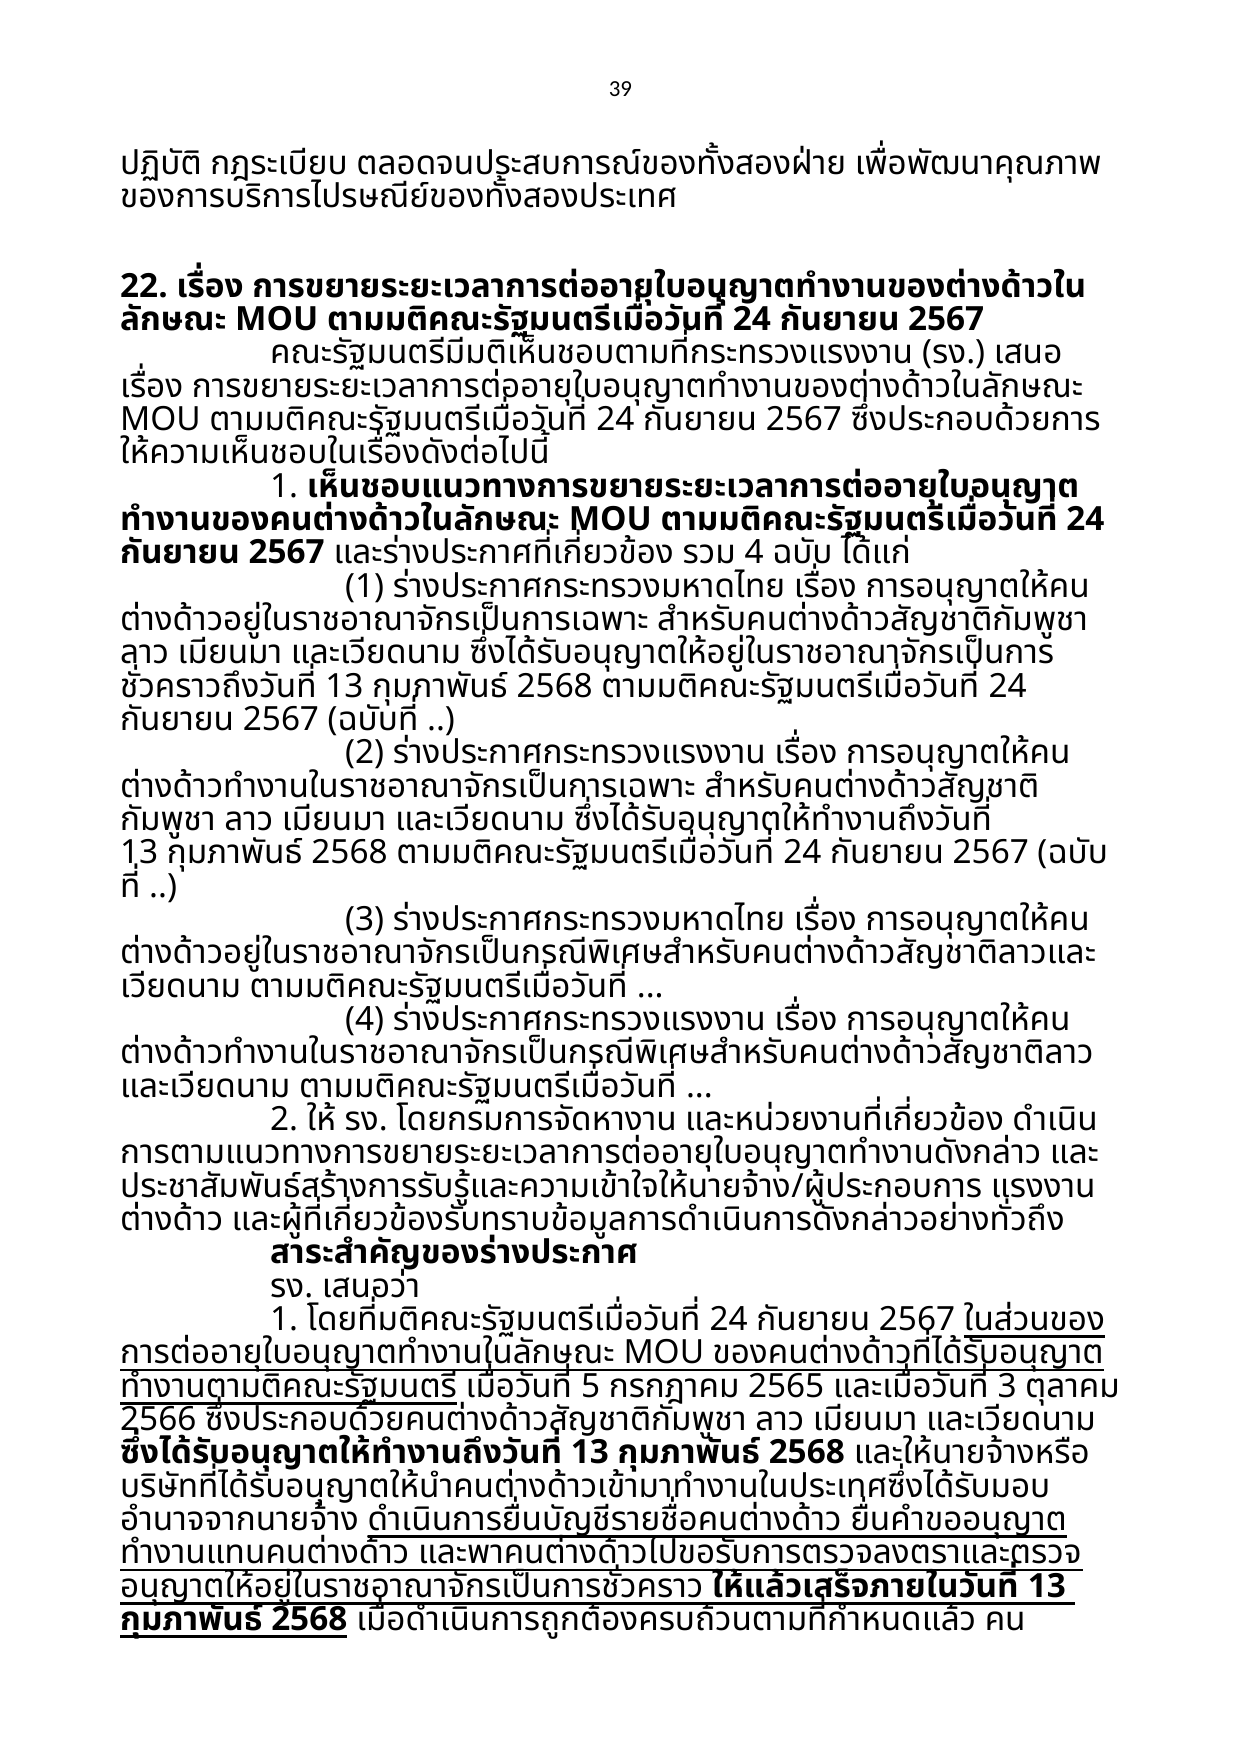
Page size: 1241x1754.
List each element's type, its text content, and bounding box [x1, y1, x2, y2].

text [120, 1304, 1120, 1637]
text สาระสำคัญของร่างประกาศ [120, 1237, 1120, 1270]
text คณะรัฐมนตรีมีมติเห็นชอบตามที่กระทรวงแรงงาน (รง.) เสนอ เรื่อง การขยายระยะเวลาการต่ออายุใบอนุญาตทำงานของต่างด้าวในลักษณะ MOU ตามมติคณะรัฐมนตรีเมื่อวันที่ 24 กันยายน 2567 ซึ่งประกอบด้วยการให้ความเห็นชอบในเรื่องดังต่อไปนี้ [120, 337, 1120, 470]
text (1) ร่างประกาศกระทรวงมหาดไทย เรื่อง การอนุญาตให้คนต่างด้าวอยู่ในราชอาณาจักรเป็นการเฉพาะ สำหรับคนต่างด้าวสัญชาติกัมพูชา ลาว เมียนมา และเวียดนาม ซึ่งได้รับอนุญาตให้อยู่ในราชอาณาจักรเป็นการชั่วคราวถึงวันที่ 13 กุมภาพันธ์ 2568 ตามมติคณะรัฐมนตรีเมื่อวันที่ 24 กันยายน 2567 (ฉบับที่ ..) [120, 570, 1120, 737]
text 22. เรื่อง การขยายระยะเวลาการต่ออายุใบอนุญาตทำงานของต่างด้าวในลักษณะ MOU ตามมติคณะรัฐมนตรีเมื่อวันที่ 24 กันยายน 2567 [120, 270, 1120, 337]
text (3) ร่างประกาศกระทรวงมหาดไทย เรื่อง การอนุญาตให้คนต่างด้าวอยู่ในราชอาณาจักรเป็นกรณีพิเศษสำหรับคนต่างด้าวสัญชาติลาวและเวียดนาม ตามมติคณะรัฐมนตรีเมื่อวันที่ ... [120, 904, 1120, 1004]
text (2) ร่างประกาศกระทรวงแรงงาน เรื่อง การอนุญาตให้คนต่างด้าวทำงานในราชอาณาจักรเป็นการเฉพาะ สำหรับคนต่างด้าวสัญชาติกัมพูชา ลาว เมียนมา และเวียดนาม ซึ่งได้รับอนุญาตให้ทำงานถึงวันที่ 13 กุมภาพันธ์ 2568 ตามมติคณะรัฐมนตรีเมื่อวันที่ 24 กันยายน 2567 (ฉบับที่ ..) [120, 737, 1120, 904]
text 1. เห็นชอบแนวทางการขยายระยะเวลาการต่ออายุใบอนุญาตทำงานของคนต่างด้าวในลักษณะ MOU ตามมติคณะรัฐมนตรีเมื่อวันที่ 24 กันยายน 2567 และร่างประกาศที่เกี่ยวข้อง รวม 4 ฉบับ ได้แก่ [120, 470, 1120, 570]
text 2. ให้ รง. โดยกรมการจัดหางาน และหน่วยงานที่เกี่ยวข้อง ดำเนินการตามแนวทางการขยายระยะเวลาการต่ออายุใบอนุญาตทำงานดังกล่าว และประชาสัมพันธ์สร้างการรับรู้และความเข้าใจให้นายจ้าง/ผู้ประกอบการ แรงงานต่างด้าว และผู้ที่เกี่ยวข้องรับทราบข้อมูลการดำเนินการดังกล่าวอย่างทั่วถึง [120, 1104, 1120, 1237]
text (4) ร่างประกาศกระทรวงแรงงาน เรื่อง การอนุญาตให้คนต่างด้าวทำงานในราชอาณาจักรเป็นกรณีพิเศษสำหรับคนต่างด้าวสัญชาติลาวและเวียดนาม ตามมติคณะรัฐมนตรีเมื่อวันที่ ... [120, 1004, 1120, 1104]
text รง. เสนอว่า [120, 1270, 1120, 1304]
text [120, 148, 1120, 214]
